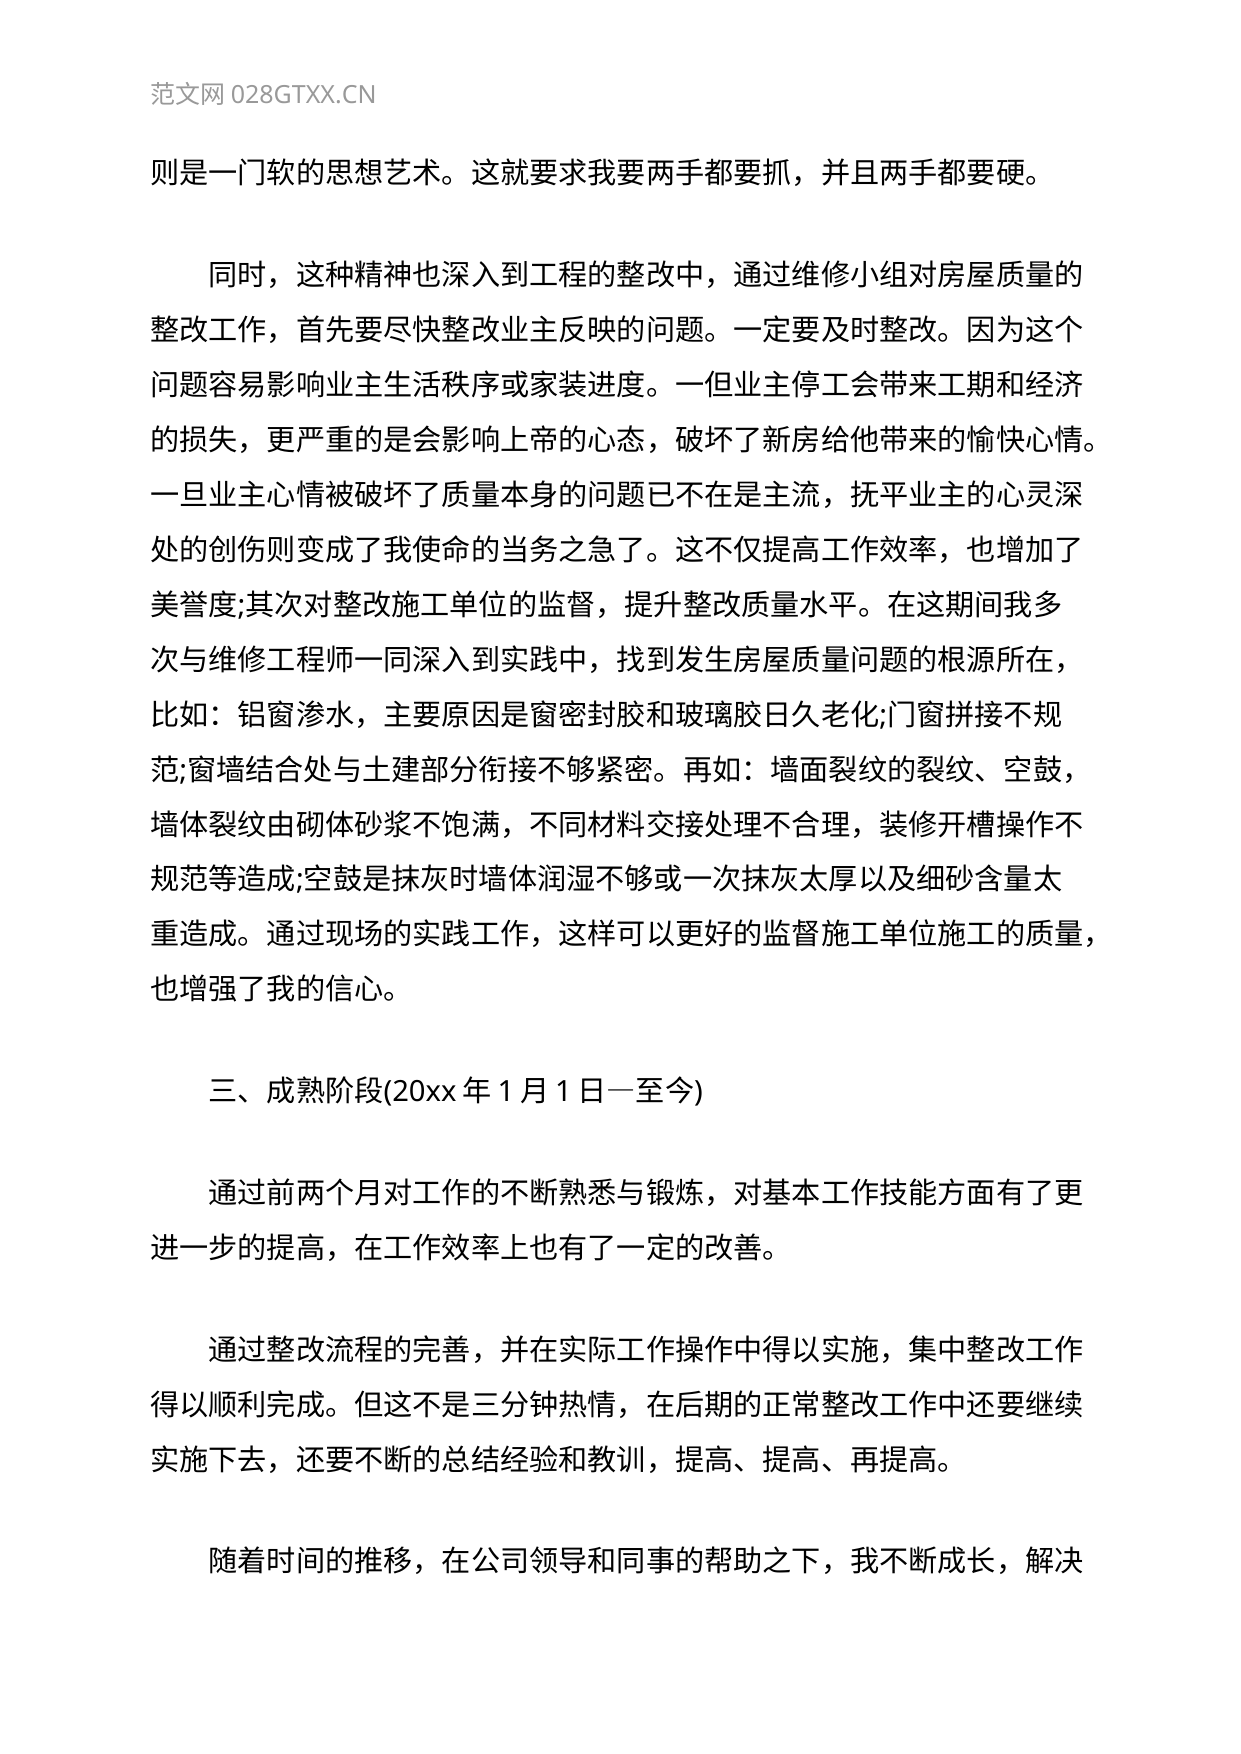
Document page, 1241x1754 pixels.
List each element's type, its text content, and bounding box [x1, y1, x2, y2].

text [150, 1538, 1090, 1580]
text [150, 150, 1090, 192]
text 通过前两个月对工作的不断熟悉与锻炼，对基本工作技能方面有了更进一步的提高，在工作效率上也有了一定的改善。 [150, 1169, 1090, 1267]
text 同时，这种精神也深入到工程的整改中，通过维修小组对房屋质量的整改工作，首先要尽快整改业主反映的问题。一定要及时整改。因为这个问题容易影响业主生活秩序或家装进度。一但业主停工会带来工期和经济的损失，更严重的是会影响上帝的心态，破坏了新房给他带来的愉快心情。一旦业主心情被破坏了质量本身的问题已不在是主流，抚平业主的心灵深处的创伤则变成了我使命的当务之急了。这不仅提高工作效率，也增加了美誉度;其次对整改施工单位的监督，提升整改质量水平。在这期间我多次与维修工程师一同深入到实践中，找到发生房屋质量问题的根源所在，比如：铝窗渗水，主要原因是窗密封胶和玻璃胶日久老化;门窗拼接不规范;窗墙结合处与土建部分衔接不够紧密。再如：墙面裂纹的裂纹、空鼓，墙体裂纹由砌体砂浆不饱满，不同材料交接处理不合理，装修开槽操作不规范等造成;空鼓是抹灰时墙体润湿不够或一次抹灰太厚以及细砂含量太重造成。通过现场的实践工作，这样可以更好的监督施工单位施工的质量，也增强了我的信心。 [150, 252, 1090, 1008]
text 三、成熟阶段(20xx年1月1日—至今) [150, 1068, 1090, 1110]
text 通过整改流程的完善，并在实际工作操作中得以实施，集中整改工作得以顺利完成。但这不是三分钟热情，在后期的正常整改工作中还要继续实施下去，还要不断的总结经验和教训，提高、提高、再提高。 [150, 1326, 1090, 1478]
